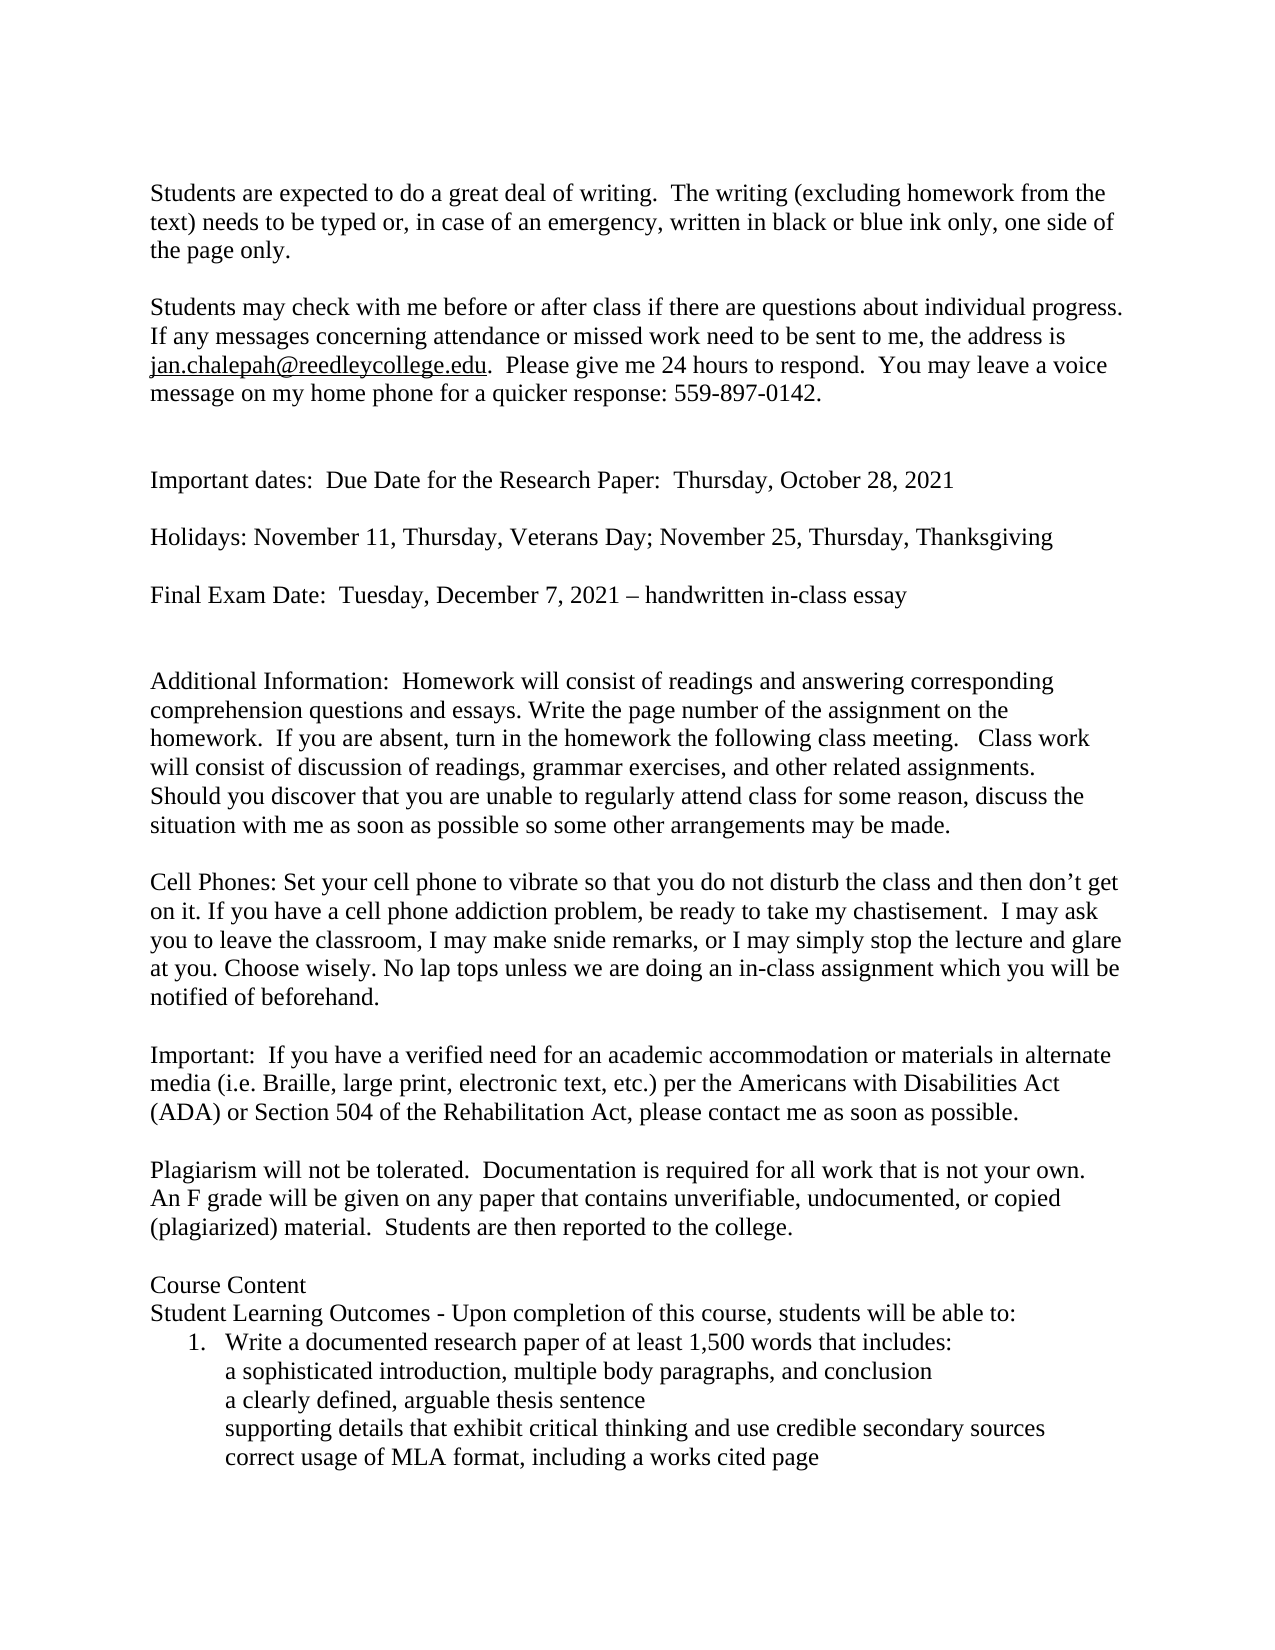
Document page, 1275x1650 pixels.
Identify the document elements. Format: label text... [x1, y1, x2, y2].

text Students may check with me before or after class if there are questions about individual progress. If any messages concerning attendance or missed work need to be sent to me, the address is jan.chalepah@reedleycollege.edu. Please give me 24 hours to respond. You may leave a voice message on my home phone for a quicker response: 559-897-0142. [150, 292, 1125, 407]
text Important dates: Due Date for the Research Paper: Thursday, October 28, 2021 [150, 465, 1125, 493]
text Plagiarism will not be tolerated. Documentation is required for all work that is not your own. An F grade will be given on any paper that contains unverifiable, undocumented, or copied (plagiarized) material. Students are then reported to the college. [150, 1155, 1125, 1241]
text a clearly defined, arguable thesis sentence [150, 1385, 1125, 1413]
text Students are expected to do a great deal of writing. The writing (excluding homework from the text) needs to be typed or, in case of an emergency, written in black or blue ink only, one side of the page only. [150, 178, 1125, 264]
text Student Learning Outcomes - Upon completion of this course, students will be able to: [150, 1298, 1125, 1327]
text Course Content [150, 1270, 1125, 1298]
text a sophisticated introduction, multiple body paragraphs, and conclusion [187, 1356, 1125, 1385]
text correct usage of MLA format, including a works cited page [225, 1442, 1125, 1471]
text Important: If you have a verified need for an academic accommodation or materials in alternate media (i.e. Braille, large print, electronic text, etc.) per the Americans with Disabilities Act (ADA) or Section 504 of the Rehabilitation Act, please contact me as soon as possible. [150, 1040, 1125, 1126]
text Cell Phones: Set your cell phone to vibrate so that you do not disturb the class and then don’t get on it. If you have a cell phone addiction problem, be ready to take my chastisement. I may ask you to leave the classroom, I may make snide remarks, or I may simply stop the lecture and glare at you. Choose wisely. No lap tops unless we are doing an in-class assignment which you will be notified of beforehand. [150, 867, 1125, 1011]
list Write a documented research paper of at least 1,500 words that includes: [187, 1327, 1125, 1356]
text Holidays: November 11, Thursday, Veterans Day; November 25, Thursday, Thanksgiving [150, 522, 1125, 551]
text supporting details that exhibit critical thinking and use credible secondary sources [225, 1413, 1125, 1442]
text Final Exam Date: Tuesday, December 7, 2021 – handwritten in-class essay [150, 580, 1125, 608]
text Additional Information: Homework will consist of readings and answering corresponding comprehension questions and essays. Write the page number of the assignment on the homework. If you are absent, turn in the homework the following class meeting. Class work will consist of discussion of readings, grammar exercises, and other related assignments. Should you discover that you are unable to regularly attend class for some reason, discuss the situation with me as soon as possible so some other arrangements may be made. [150, 666, 1125, 838]
